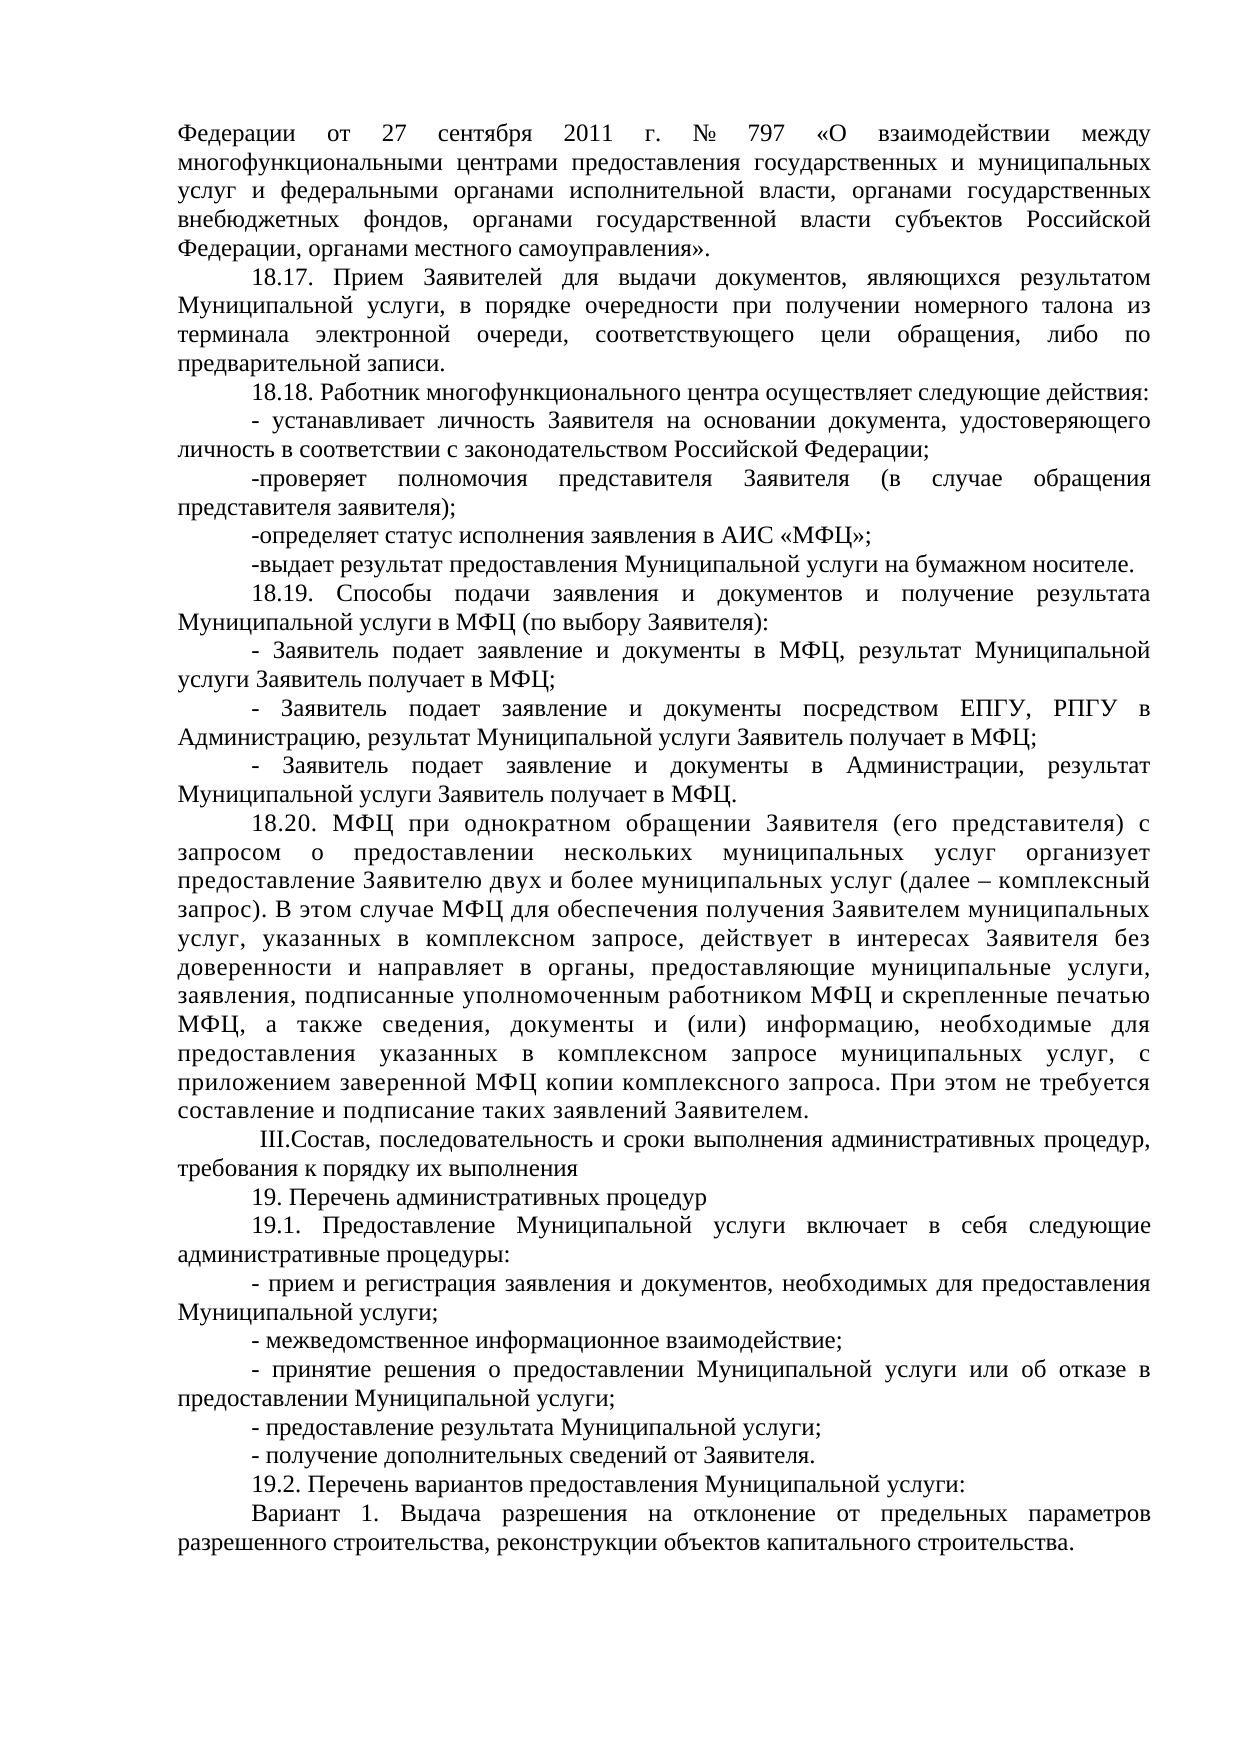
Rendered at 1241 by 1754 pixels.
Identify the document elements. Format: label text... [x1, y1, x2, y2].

text 18.20. МФЦ при однократном обращении Заявителя (его представителя) с запросом о предоставлении нескольких муниципальных услуг организует предоставление Заявителю двух и более муниципальных услуг (далее – комплексный запрос). В этом случае МФЦ для обеспечения получения Заявителем муниципальных услуг, указанных в комплексном запросе, действует в интересах Заявителя без доверенности и направляет в органы, предоставляющие муниципальные услуги, заявления, подписанные уполномоченным работником МФЦ и скрепленные печатью МФЦ, а также сведения, документы и (или) информацию, необходимые для предоставления указанных в комплексном запросе муниципальных услуг, с приложением заверенной МФЦ копии комплексного запроса. При этом не требуется составление и подписание таких заявлений Заявителем. [177, 808, 1152, 1124]
text - Заявитель подает заявление и документы в МФЦ, результат Муниципальной услуги Заявитель получает в МФЦ; [177, 636, 1152, 693]
text - межведомственное информационное взаимодействие; [177, 1326, 1152, 1354]
text -определяет статус исполнения заявления в АИС «МФЦ»; [177, 521, 1152, 549]
text -проверяет полномочия представителя Заявителя (в случае обращения представителя заявителя); [177, 463, 1152, 521]
text - прием и регистрация заявления и документов, необходимых для предоставления Муниципальной услуги; [177, 1268, 1152, 1326]
text - предоставление результата Муниципальной услуги; [177, 1412, 1152, 1441]
text - Заявитель подает заявление и документы в Администрации, результат Муниципальной услуги Заявитель получает в МФЦ. [177, 751, 1152, 808]
text 19.1. Предоставление Муниципальной услуги включает в себя следующие административные процедуры: [177, 1211, 1152, 1268]
text 18.17. Прием Заявителей для выдачи документов, являющихся результатом Муниципальной услуги, в порядке очередности при получении номерного талона из терминала электронной очереди, соответствующего цели обращения, либо по предварительной записи. [177, 262, 1152, 377]
text III.Состав, последовательность и сроки выполнения административных процедур, требования к порядку их выполнения [177, 1124, 1152, 1182]
text -выдает результат предоставления Муниципальной услуги на бумажном носителе. [177, 549, 1152, 578]
text 18.18. Работник многофункционального центра осуществляет следующие действия: [177, 377, 1152, 406]
text Вариант 1. Выдача разрешения на отклонение от предельных параметров разрешенного строительства, реконструкции объектов капитального строительства. [177, 1498, 1152, 1556]
text - устанавливает личность Заявителя на основании документа, удостоверяющего личность в соответствии с законодательством Российской Федерации; [177, 406, 1152, 463]
text - Заявитель подает заявление и документы посредством ЕПГУ, РПГУ в Администрацию, результат Муниципальной услуги Заявитель получает в МФЦ; [177, 693, 1152, 751]
text 19. Перечень административных процедур [177, 1182, 1152, 1211]
text 18.19. Способы подачи заявления и документов и получение результата Муниципальной услуги в МФЦ (по выбору Заявителя): [177, 578, 1152, 636]
text - получение дополнительных сведений от Заявителя. [177, 1441, 1152, 1469]
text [177, 118, 1152, 262]
text - принятие решения о предоставлении Муниципальной услуги или об отказе в предоставлении Муниципальной услуги; [177, 1354, 1152, 1412]
text 19.2. Перечень вариантов предоставления Муниципальной услуги: [177, 1469, 1152, 1498]
